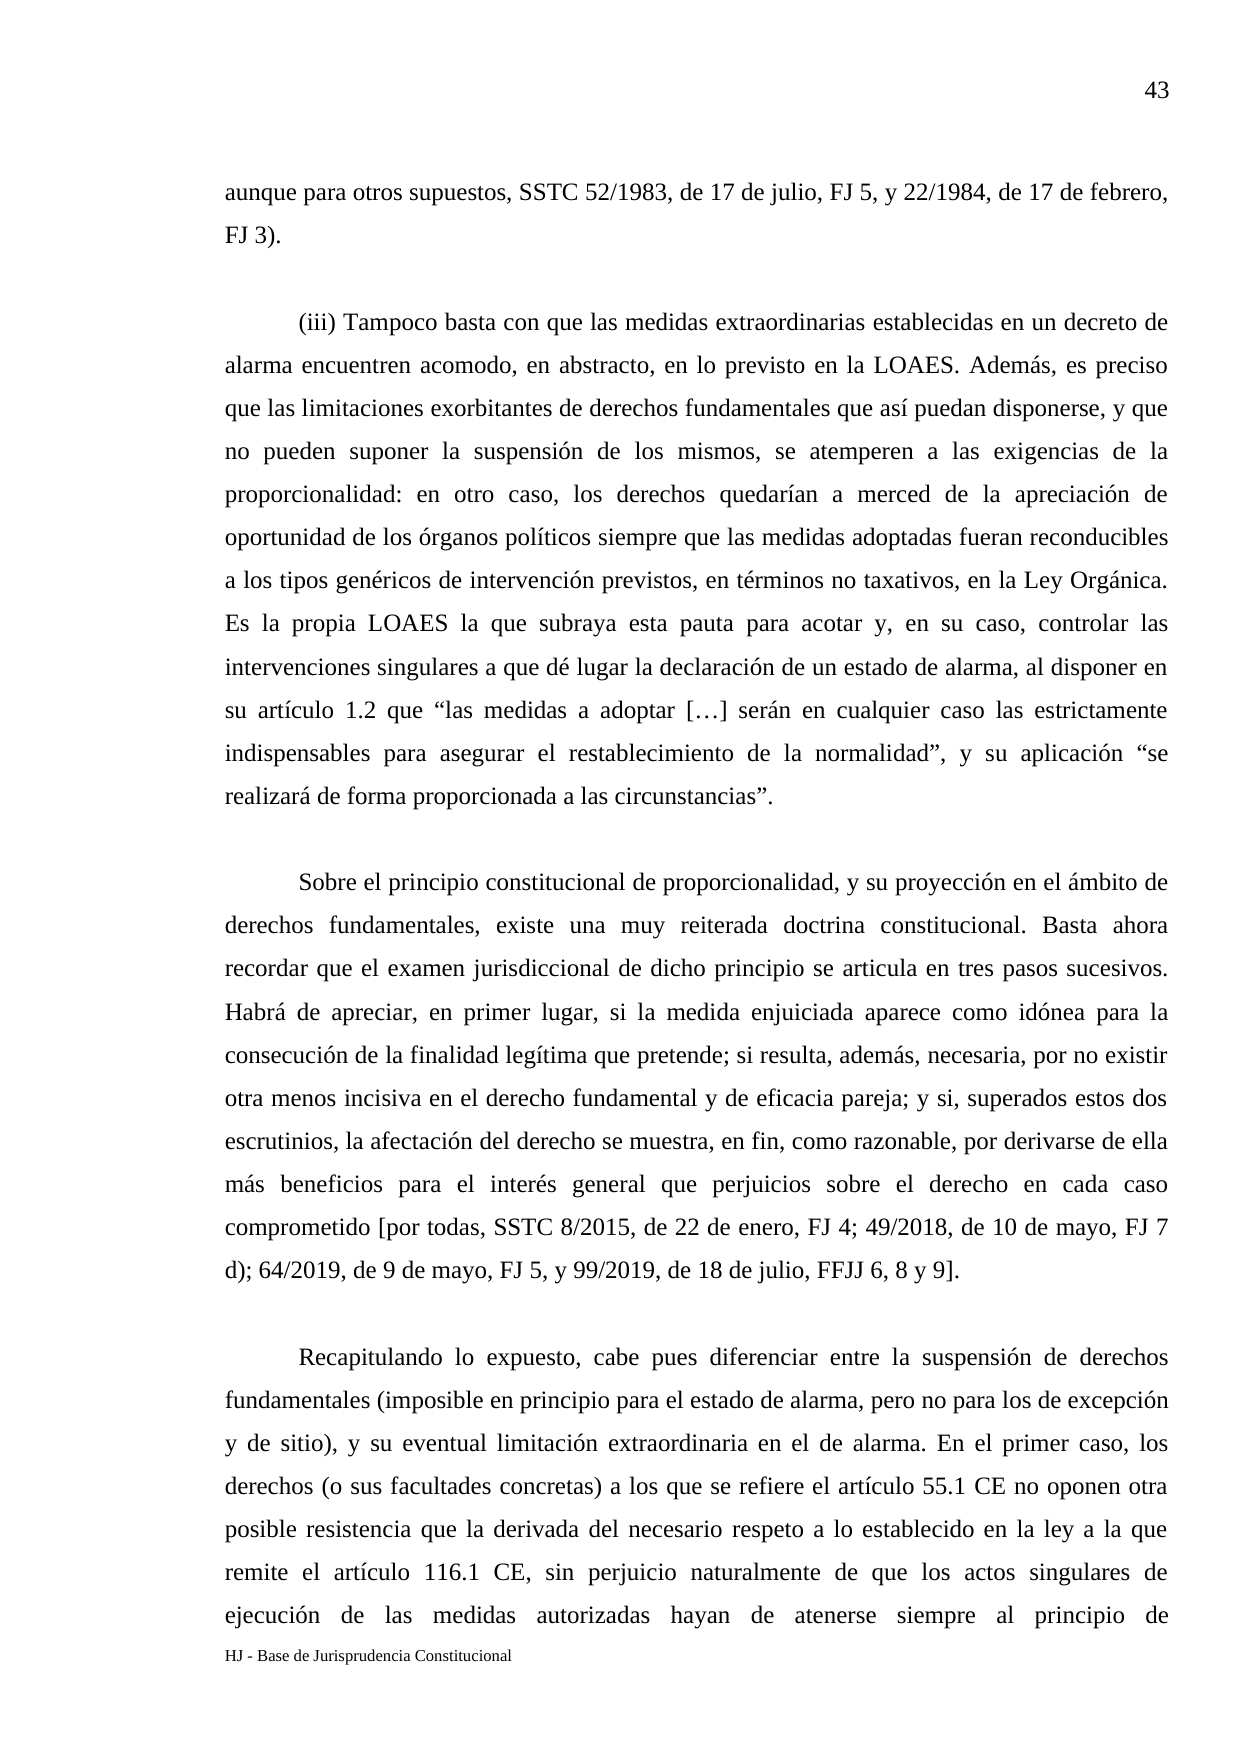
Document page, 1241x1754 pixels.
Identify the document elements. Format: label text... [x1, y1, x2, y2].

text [224, 177, 1169, 249]
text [224, 1342, 1169, 1629]
text (iii) Tampoco basta con que las medidas extraordinarias establecidas en un decreto de alarma encuentren acomodo, en abstracto, en lo previsto en la LOAES. Además, es preciso que las limitaciones exorbitantes de derechos fundamentales que así puedan disponerse, y que no pueden suponer la suspensión de los mismos, se atemperen a las exigencias de la proporcionalidad: en otro caso, los derechos quedarían a merced de la apreciación de oportunidad de los órganos políticos siempre que las medidas adoptadas fueran reconducibles a los tipos genéricos de intervención previstos, en términos no taxativos, en la Ley Orgánica. Es la propia LOAES la que subraya esta pauta para acotar y, en su caso, controlar las intervenciones singulares a que dé lugar la declaración de un estado de alarma, al disponer en su artículo 1.2 que “las medidas a adoptar […] serán en cualquier caso las estrictamente indispensables para asegurar el restablecimiento de la normalidad”, y su aplicación “se realizará de forma proporcionada a las circunstancias”. [224, 307, 1169, 810]
text Sobre el principio constitucional de proporcionalidad, y su proyección en el ámbito de derechos fundamentales, existe una muy reiterada doctrina constitucional. Basta ahora recordar que el examen jurisdiccional de dicho principio se articula en tres pasos sucesivos. Habrá de apreciar, en primer lugar, si la medida enjuiciada aparece como idónea para la consecución de la finalidad legítima que pretende; si resulta, además, necesaria, por no existir otra menos incisiva en el derecho fundamental y de eficacia pareja; y si, superados estos dos escrutinios, la afectación del derecho se muestra, en fin, como razonable, por derivarse de ella más beneficios para el interés general que perjuicios sobre el derecho en cada caso comprometido [por todas, SSTC 8/2015, de 22 de enero, FJ 4; 49/2018, de 10 de mayo, FJ 7 d); 64/2019, de 9 de mayo, FJ 5, y 99/2019, de 18 de julio, FFJJ 6, 8 y 9]. [224, 867, 1169, 1284]
